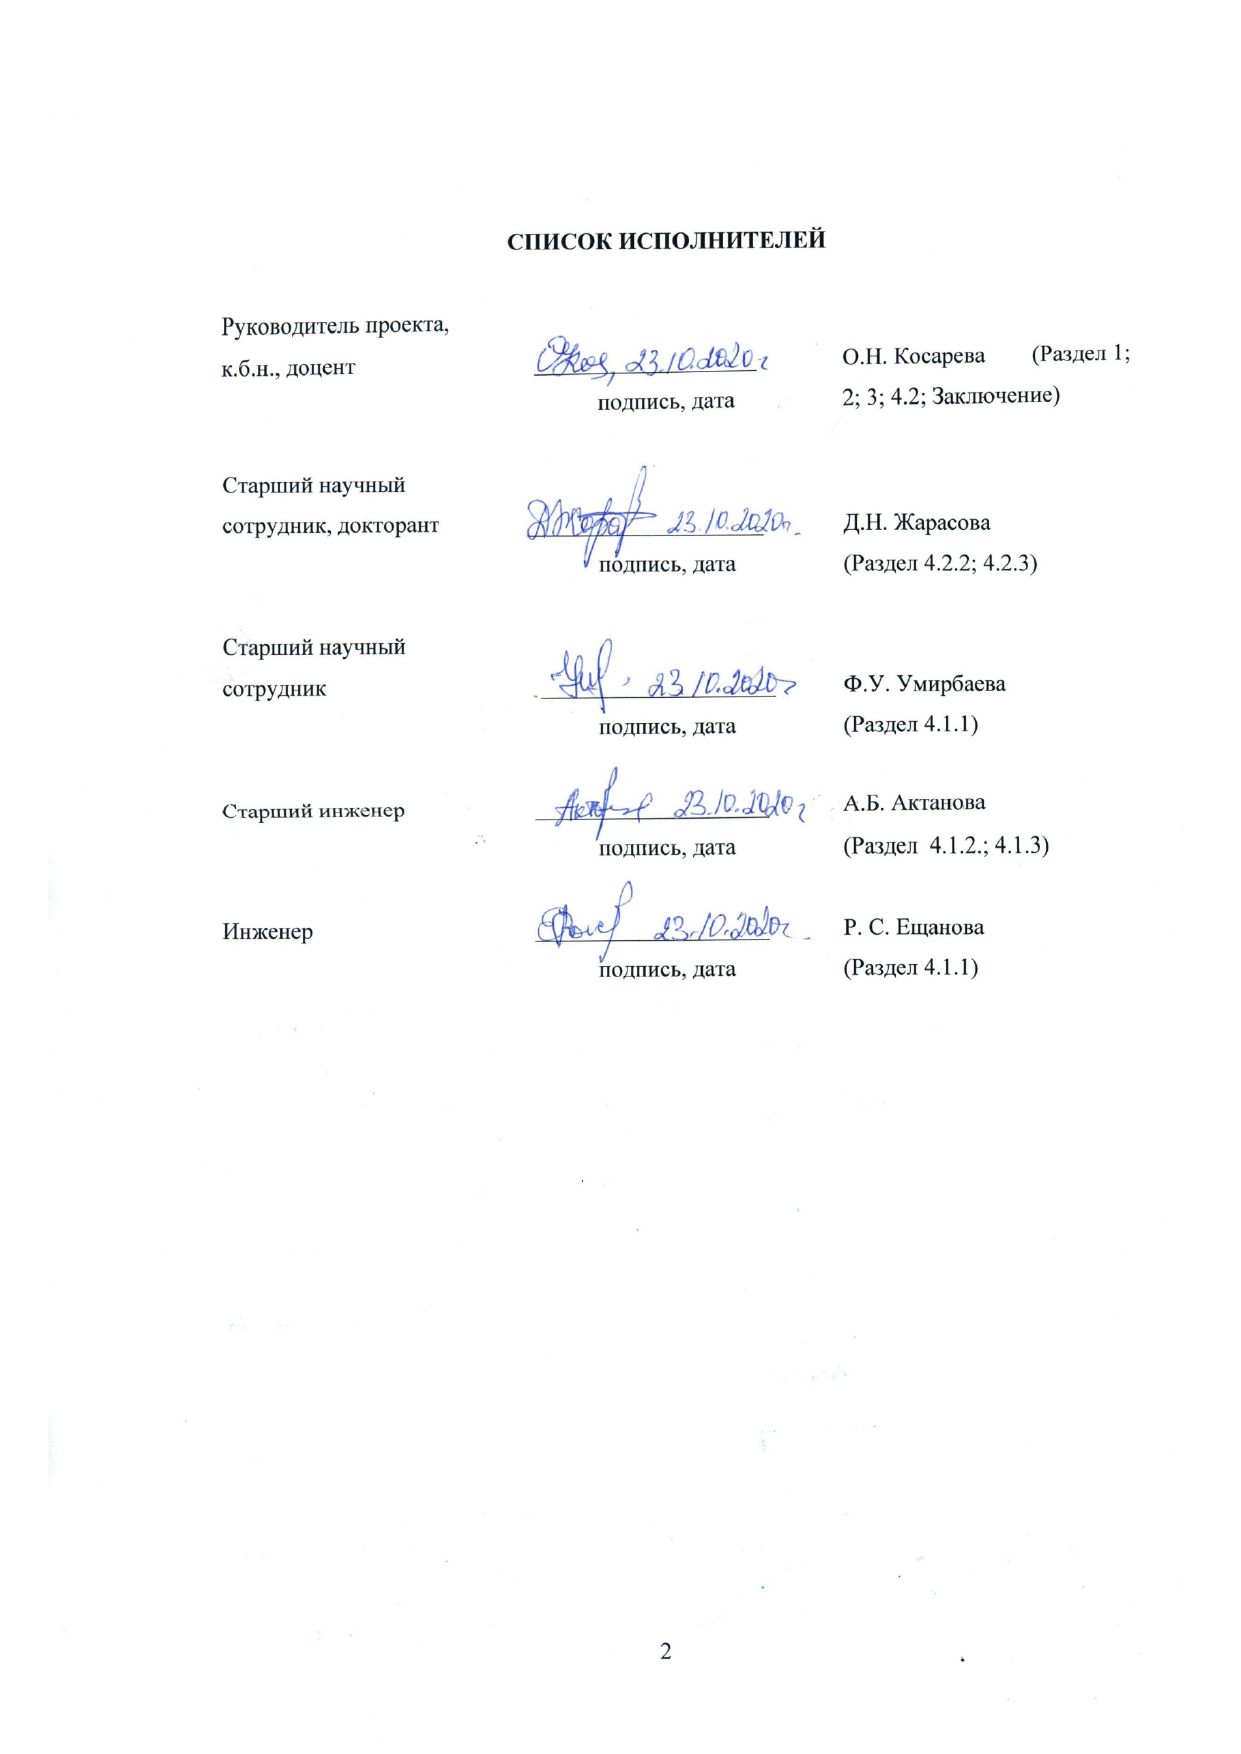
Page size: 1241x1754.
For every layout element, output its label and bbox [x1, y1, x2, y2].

picture [48, 118, 1197, 1748]
